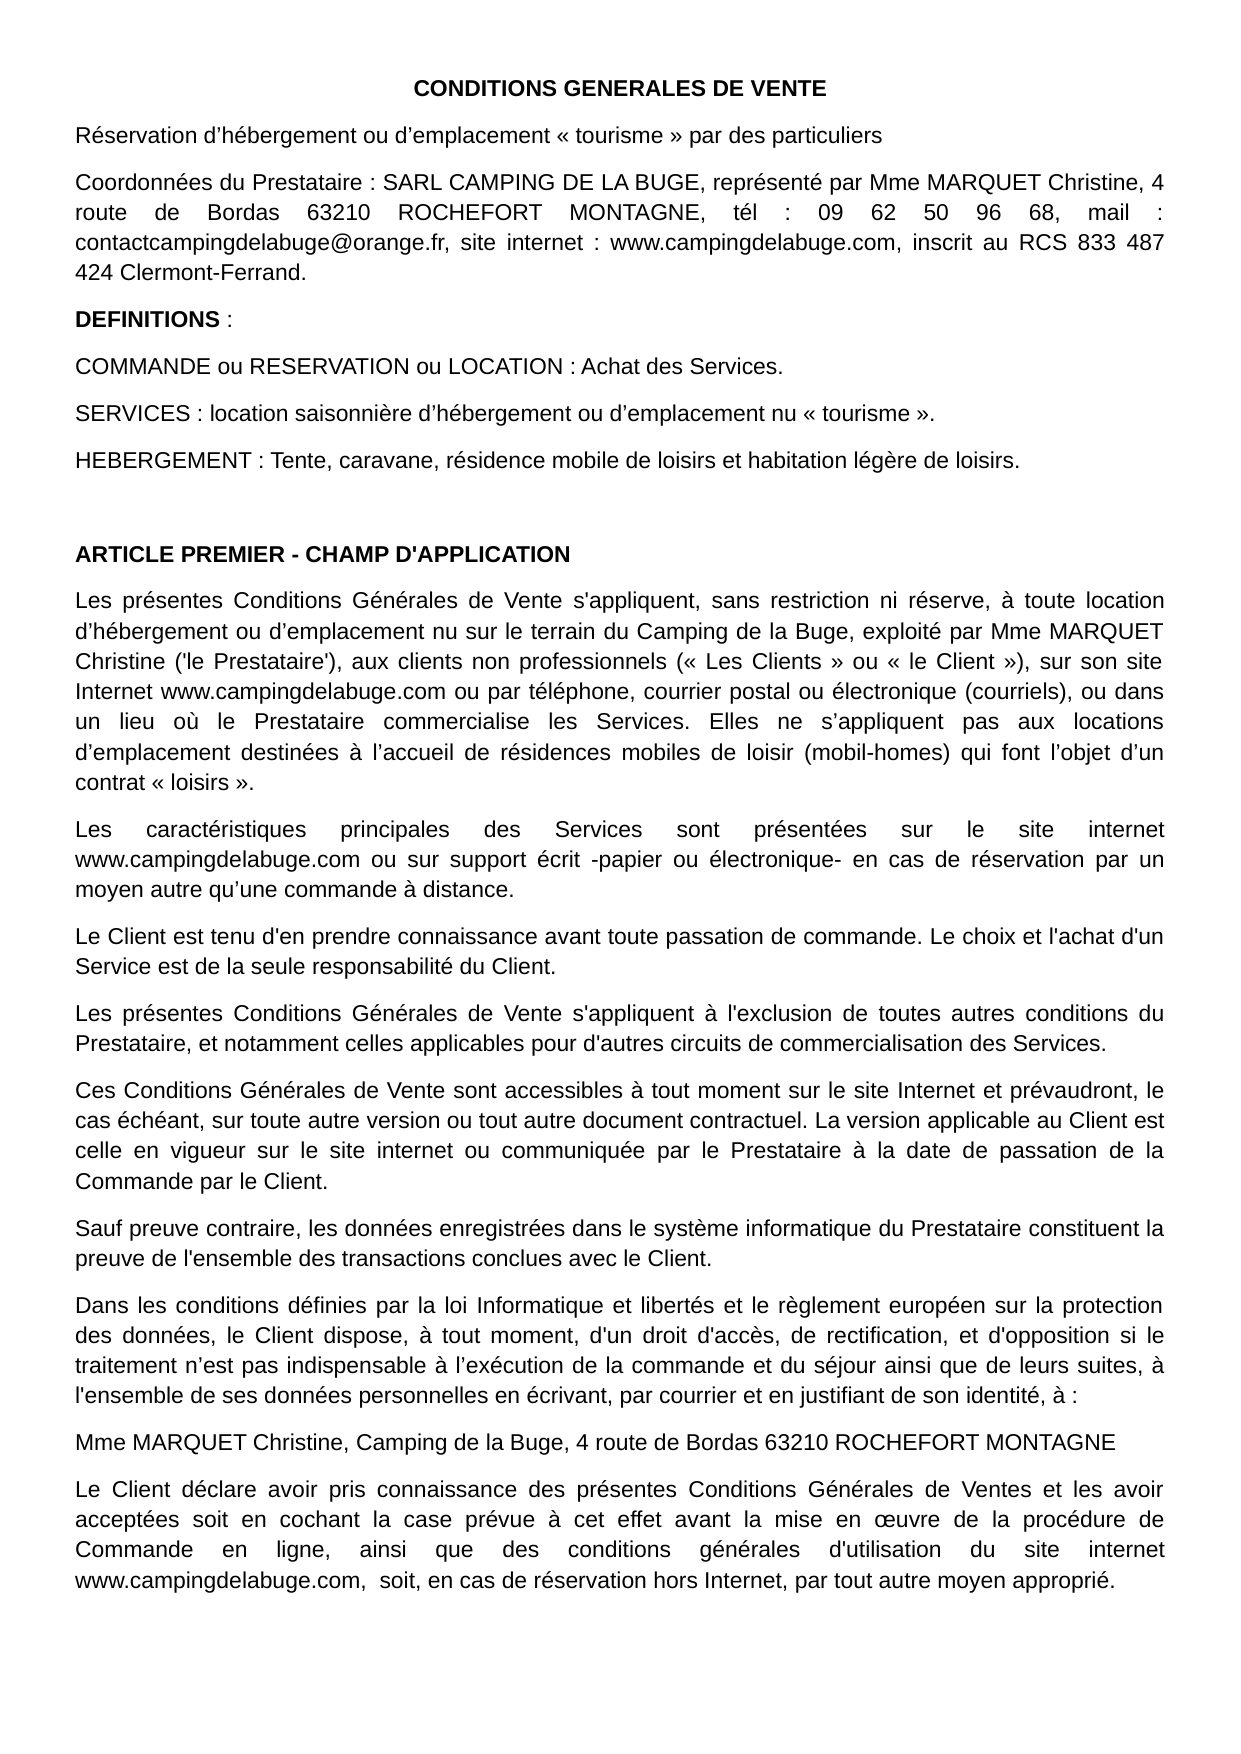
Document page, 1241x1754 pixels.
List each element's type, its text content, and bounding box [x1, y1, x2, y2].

text Le Client déclare avoir pris connaissance des présentes Conditions Générales de Ventes et les avoir acceptées soit en cochant la case prévue à cet effet avant la mise en œuvre de la procédure de Commande en ligne, ainsi que des conditions générales d'utilisation du site internet www.campingdelabuge.com, soit, en cas de réservation hors Internet, par tout autre moyen approprié. [75, 1476, 1165, 1593]
text Coordonnées du Prestataire : SARL CAMPING DE LA BUGE, représenté par Mme MARQUET Christine, 4 route de Bordas 63210 ROCHEFORT MONTAGNE, tél : 09 62 50 96 68, mail : contactcampingdelabuge@orange.fr, site internet : www.campingdelabuge.com, inscrit au RCS 833 487 424 Clermont-Ferrand. [75, 169, 1165, 286]
text ARTICLE PREMIER - CHAMP D'APPLICATION [75, 541, 1165, 567]
text Sauf preuve contraire, les données enregistrées dans le système informatique du Prestataire constituent la preuve de l'ensemble des transactions conclues avec le Client. [75, 1214, 1165, 1271]
text Réservation d’hébergement ou d’emplacement « tourisme » par des particuliers [75, 122, 1165, 148]
text COMMANDE ou RESERVATION ou LOCATION : Achat des Services. [75, 353, 1165, 379]
text Mme MARQUET Christine, Camping de la Buge, 4 route de Bordas 63210 ROCHEFORT MONTAGNE [75, 1429, 1165, 1456]
text DEFINITIONS : [75, 306, 1165, 333]
text Dans les conditions définies par la loi Informatique et libertés et le règlement européen sur la protection des données, le Client dispose, à tout moment, d'un droit d'accès, de rectification, et d'opposition si le traitement n’est pas indispensable à l’exécution de la commande et du séjour ainsi que de leurs suites, à l'ensemble de ses données personnelles en écrivant, par courrier et en justifiant de son identité, à : [75, 1292, 1165, 1409]
text Ces Conditions Générales de Vente sont accessibles à tout moment sur le site Internet et prévaudront, le cas échéant, sur toute autre version ou tout autre document contractuel. La version applicable au Client est celle en vigueur sur le site internet ou communiquée par le Prestataire à la date de passation de la Commande par le Client. [75, 1077, 1165, 1194]
text HEBERGEMENT : Tente, caravane, résidence mobile de loisirs et habitation légère de loisirs. [75, 447, 1165, 473]
text CONDITIONS GENERALES DE VENTE [75, 75, 1165, 101]
text Les caractéristiques principales des Services sont présentées sur le site internet www.campingdelabuge.com ou sur support écrit -papier ou électronique- en cas de réservation par un moyen autre qu’une commande à distance. [75, 816, 1165, 902]
text Les présentes Conditions Générales de Vente s'appliquent à l'exclusion de toutes autres conditions du Prestataire, et notamment celles applicables pour d'autres circuits de commercialisation des Services. [75, 1000, 1165, 1057]
text SERVICES : location saisonnière d’hébergement ou d’emplacement nu « tourisme ». [75, 400, 1165, 426]
text Les présentes Conditions Générales de Vente s'appliquent, sans restriction ni réserve, à toute location d’hébergement ou d’emplacement nu sur le terrain du Camping de la Buge, exploité par Mme MARQUET Christine ('le Prestataire'), aux clients non professionnels (« Les Clients » ou « le Client »), sur son site Internet www.campingdelabuge.com ou par téléphone, courrier postal ou électronique (courriels), ou dans un lieu où le Prestataire commercialise les Services. Elles ne s’appliquent pas aux locations d’emplacement destinées à l’accueil de résidences mobiles de loisir (mobil-homes) qui font l’objet d’un contrat « loisirs ». [75, 587, 1165, 795]
text Le Client est tenu d'en prendre connaissance avant toute passation de commande. Le choix et l'achat d'un Service est de la seule responsabilité du Client. [75, 923, 1165, 979]
